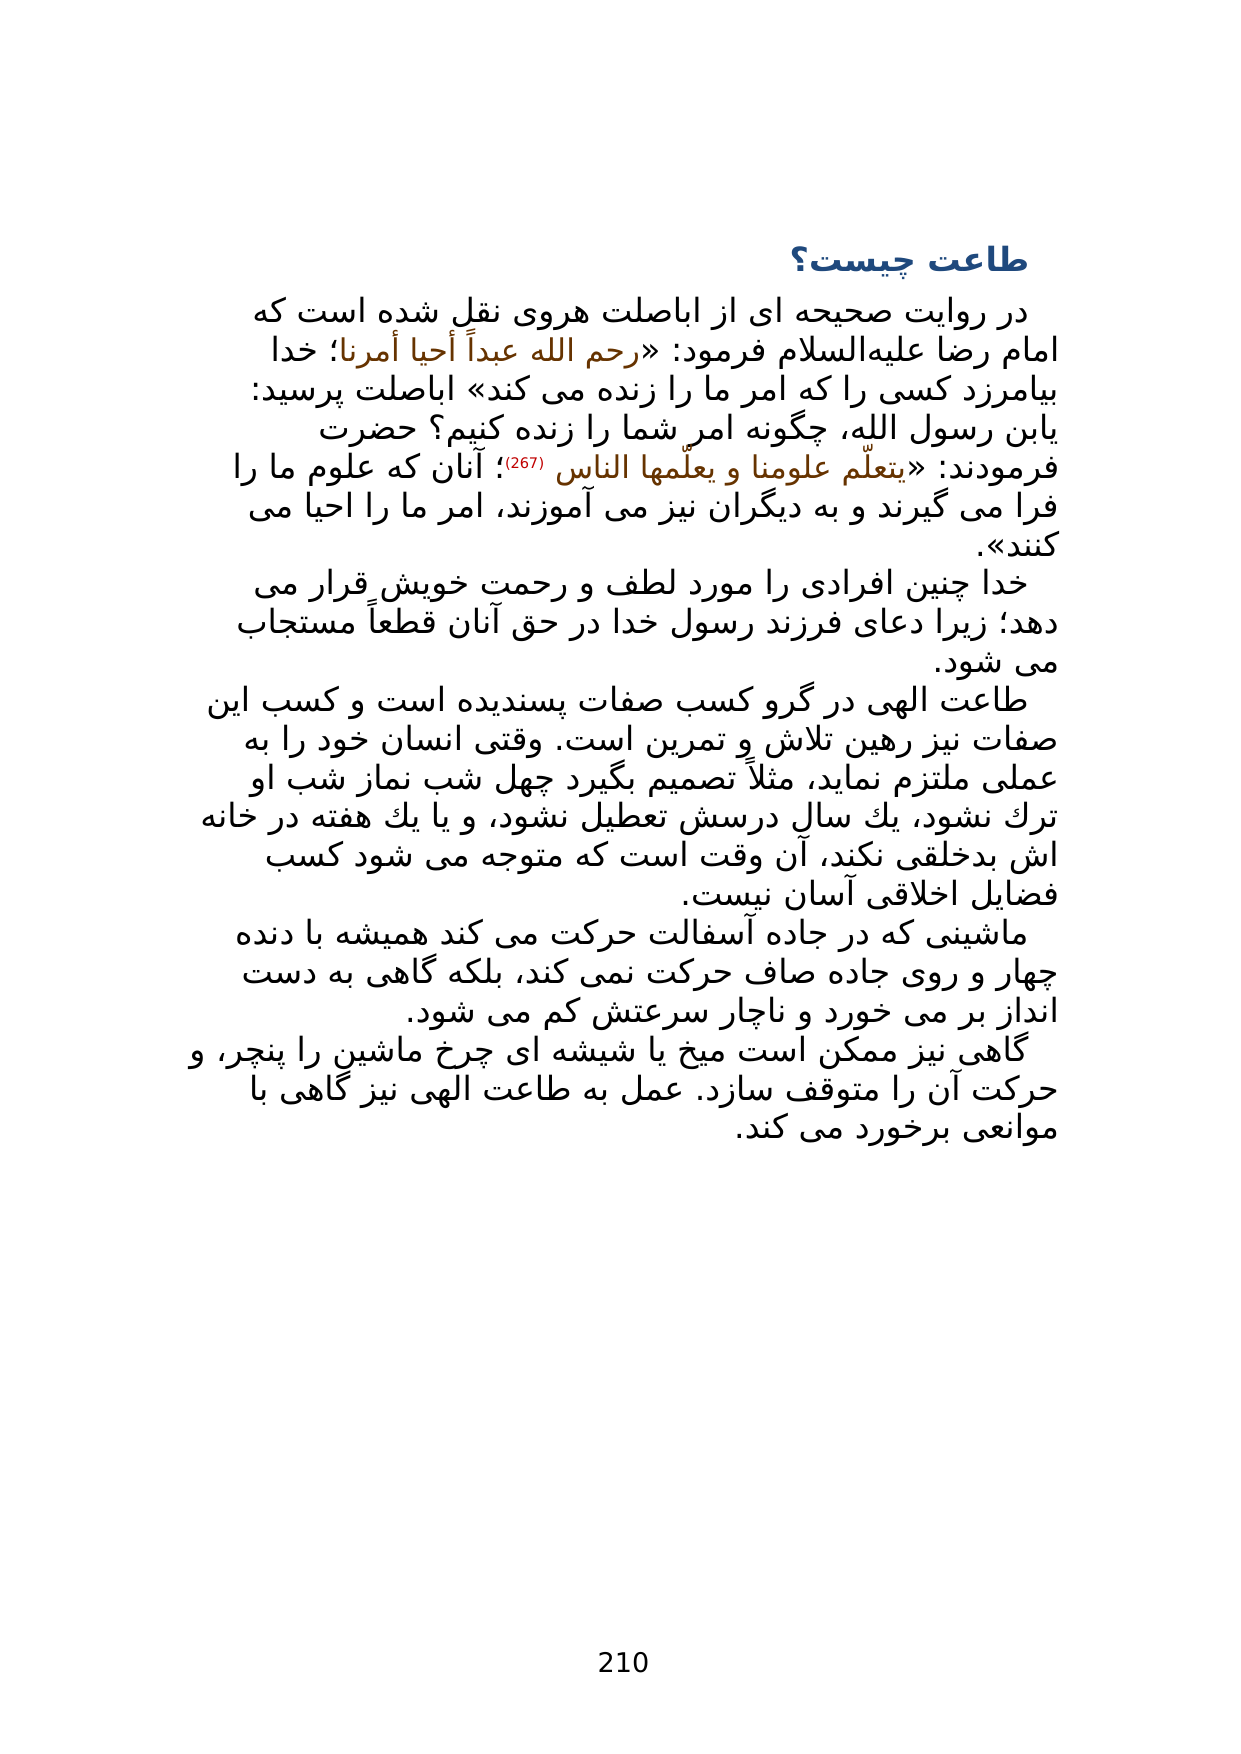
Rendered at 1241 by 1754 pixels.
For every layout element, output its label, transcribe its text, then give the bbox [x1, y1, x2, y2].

text در روايت صحيحه اى از اباصلت هروى نقل شده است كه امام رضا عليه‌السلام فرمود: «رحم الله عبداً أحيا أمرنا؛ خدا بيامرزد كسى را كه امر ما را زنده مى كند» اباصلت پرسيد: يابن رسول الله، چگونه امر شما را زنده كنيم؟ حضرت فرمودند: «يتعلّم علومنا و يعلّمها الناس (267)؛ آنان كه علوم ما را فرا مى گيرند و به ديگران نيز مى آموزند، امر ما را احيا مى كنند». [187, 292, 1059, 564]
text طاعت الهى در گرو كسب صفات پسنديده است و كسب اين صفات نيز رهين تلاش و تمرين است. وقتى انسان خود را به عملى ملتزم نمايد، مثلاً تصميم بگيرد چهل شب نماز شب او ترك نشود، يك سال درسش تعطيل نشود، و يا يك هفته در خانه اش بدخلقى نكند، آن وقت است كه متوجه مى شود كسب فضايل اخلاقى آسان نيست. [187, 680, 1059, 913]
subtitle طاعت چيست؟ [187, 241, 1059, 279]
text خدا چنين افرادى را مورد لطف و رحمت خويش قرار مى دهد؛ زيرا دعاى فرزند رسول خدا در حق آنان قطعاً مستجاب مى شود. [187, 564, 1059, 680]
text ماشينى كه در جاده آسفالت حركت مى كند هميشه با دنده چهار و روى جاده صاف حركت نمى كند، بلكه گاهى به دست انداز بر مى خورد و ناچار سرعتش كم مى شود. [187, 913, 1059, 1030]
text گاهى نيز ممكن است ميخ يا شيشه اى چرخ ماشين را پنچر، و حركت آن را متوقف سازد. عمل به طاعت الهى نيز گاهى با موانعى برخورد مى كند. [187, 1030, 1059, 1147]
